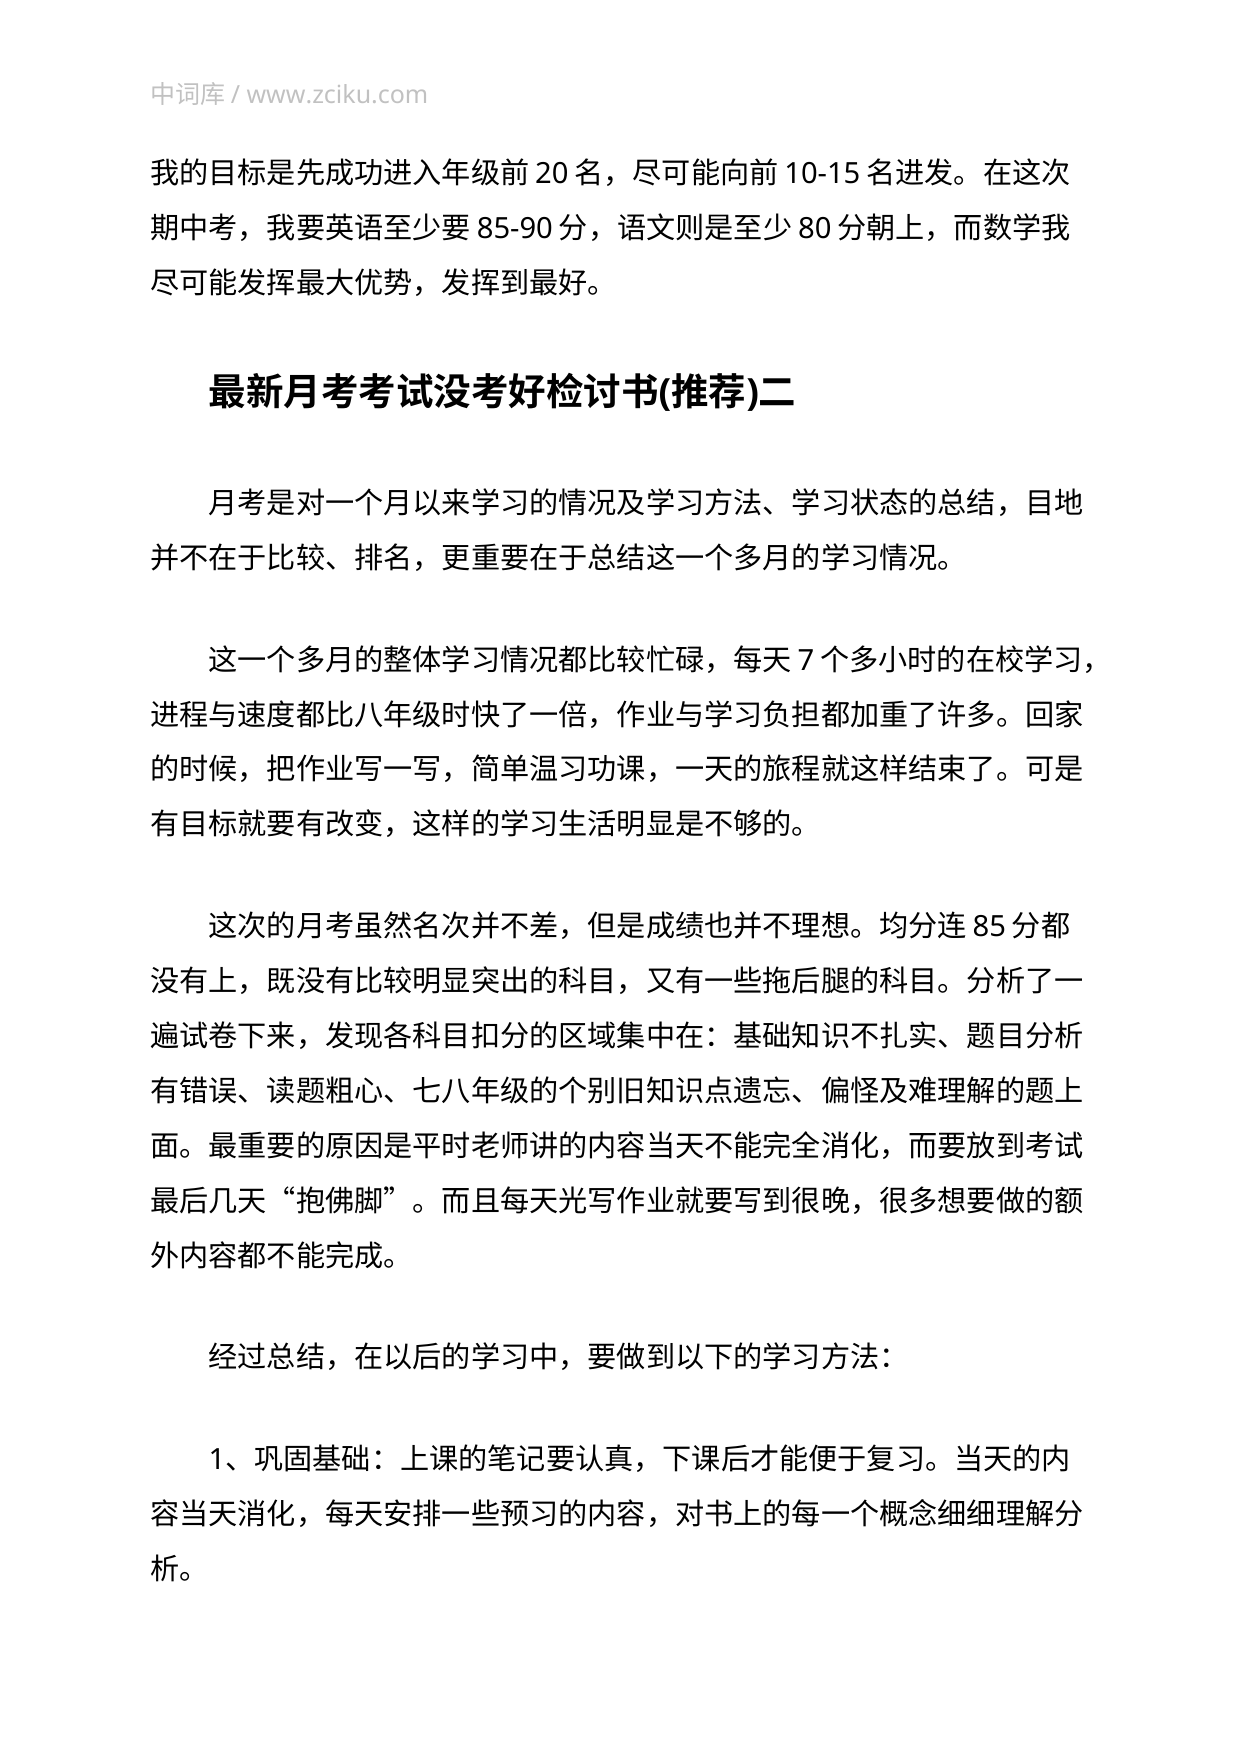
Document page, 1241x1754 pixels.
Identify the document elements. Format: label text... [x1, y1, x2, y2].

text 经过总结，在以后的学习中，要做到以下的学习方法： [150, 1334, 1090, 1376]
text 最新月考考试没考好检讨书(推荐)二 [150, 362, 1090, 416]
text 这一个多月的整体学习情况都比较忙碌，每天7个多小时的在校学习，进程与速度都比八年级时快了一倍，作业与学习负担都加重了许多。回家的时候，把作业写一写，简单温习功课，一天的旅程就这样结束了。可是有目标就要有改变，这样的学习生活明显是不够的。 [150, 636, 1090, 843]
text 这次的月考虽然名次并不差，但是成绩也并不理想。均分连85分都没有上，既没有比较明显突出的科目，又有一些拖后腿的科目。分析了一遍试卷下来，发现各科目扣分的区域集中在：基础知识不扎实、题目分析有错误、读题粗心、七八年级的个别旧知识点遗忘、偏怪及难理解的题上面。最重要的原因是平时老师讲的内容当天不能完全消化，而要放到考试最后几天“抱佛脚”。而且每天光写作业就要写到很晚，很多想要做的额外内容都不能完成。 [150, 903, 1090, 1274]
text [150, 150, 1090, 302]
text 月考是对一个月以来学习的情况及学习方法、学习状态的总结，目地并不在于比较、排名，更重要在于总结这一个多月的学习情况。 [150, 479, 1090, 577]
text 1、巩固基础：上课的笔记要认真，下课后才能便于复习。当天的内容当天消化，每天安排一些预习的内容，对书上的每一个概念细细理解分析。 [150, 1436, 1090, 1588]
